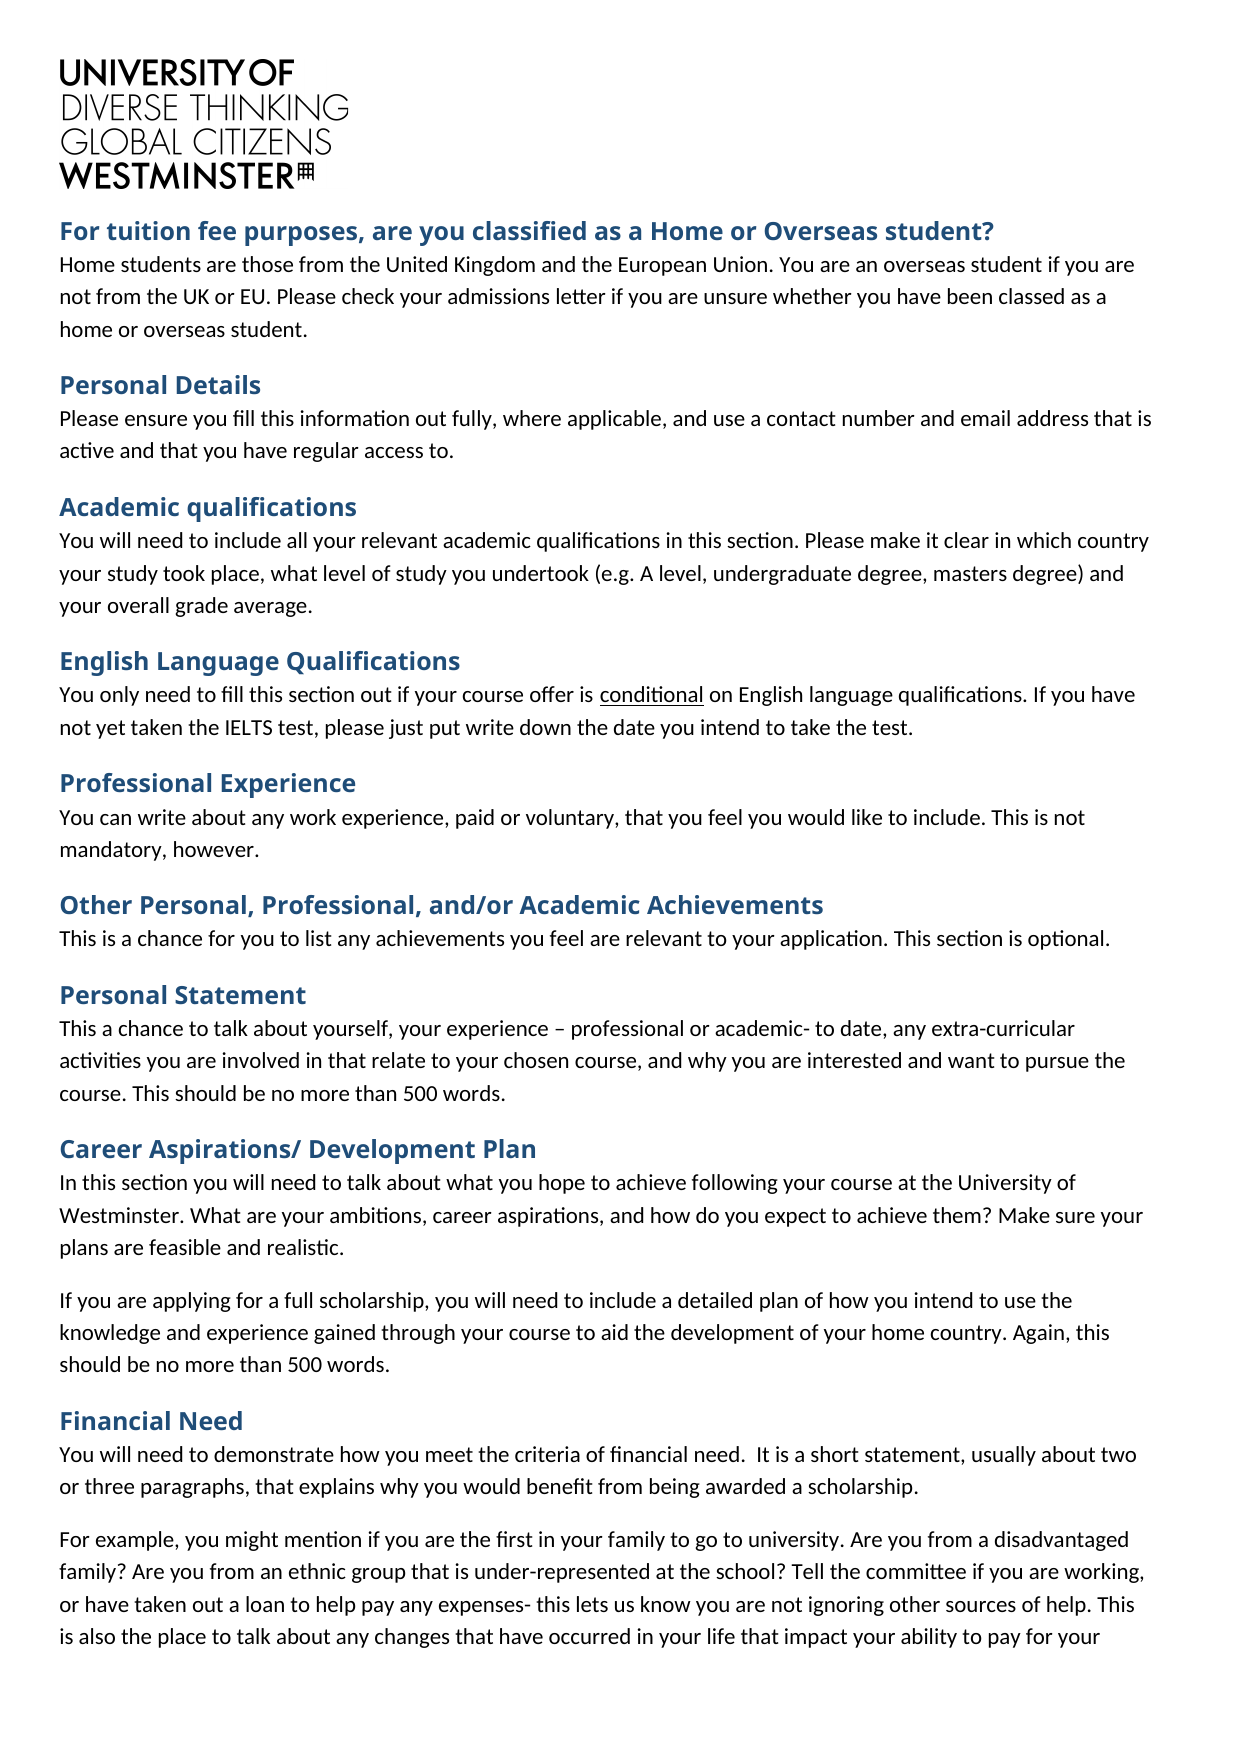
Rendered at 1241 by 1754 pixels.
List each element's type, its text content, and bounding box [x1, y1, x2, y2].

text You will need to demonstrate how you meet the criteria of financial need. It is a short statement, usually about two or three paragraphs, that explains why you would benefit from being awarded a scholarship. [59, 1440, 1154, 1500]
text This is a chance for you to list any achievements you feel are relevant to your application. This section is optional. [59, 924, 1154, 953]
picture [59, 59, 349, 189]
subtitle Personal Details [59, 368, 1154, 402]
subtitle Career Aspirations/ Development Plan [59, 1132, 1154, 1166]
subtitle Professional Experience [59, 766, 1154, 800]
subtitle For tuition fee purposes, are you classified as a Home or Overseas student? [59, 213, 1154, 248]
text In this section you will need to talk about what you hope to achieve following your course at the University of Westminster. What are your ambitions, career aspirations, and how do you expect to achieve them? Make sure your plans are feasible and realistic. [59, 1168, 1154, 1261]
subtitle Other Personal, Professional, and/or Academic Achievements [59, 888, 1154, 922]
subtitle Financial Need [59, 1403, 1154, 1437]
subtitle Academic qualifications [59, 490, 1154, 524]
text Please ensure you fill this information out fully, where applicable, and use a contact number and email address that is active and that you have regular access to. [59, 404, 1154, 465]
text You will need to include all your relevant academic qualifications in this section. Please make it clear in which country your study took place, what level of study you undertook (e.g. A level, undergraduate degree, masters degree) and your overall grade average. [59, 526, 1154, 619]
text This a chance to talk about yourself, your experience – professional or academic- to date, any extra-curricular activities you are involved in that relate to your chosen course, and why you are interested and want to pursue the course. This should be no more than 500 words. [59, 1014, 1154, 1107]
text If you are applying for a full scholarship, you will need to include a detailed plan of how you intend to use the knowledge and experience gained through your course to aid the development of your home country. Again, this should be no more than 500 words. [59, 1286, 1154, 1378]
subtitle English Language Qualifications [59, 644, 1154, 678]
subtitle Personal Statement [59, 978, 1154, 1012]
text You only need to fill this section out if your course offer is conditional on English language qualifications. If you have not yet taken the IELTS test, please just put write down the date you intend to take the test. [59, 681, 1154, 741]
text Home students are those from the United Kingdom and the European Union. You are an overseas student if you are not from the UK or EU. Please check your admissions letter if you are unsure whether you have been classed as a home or overseas student. [59, 250, 1154, 343]
text You can write about any work experience, paid or voluntary, that you feel you would like to include. This is not mandatory, however. [59, 803, 1154, 863]
